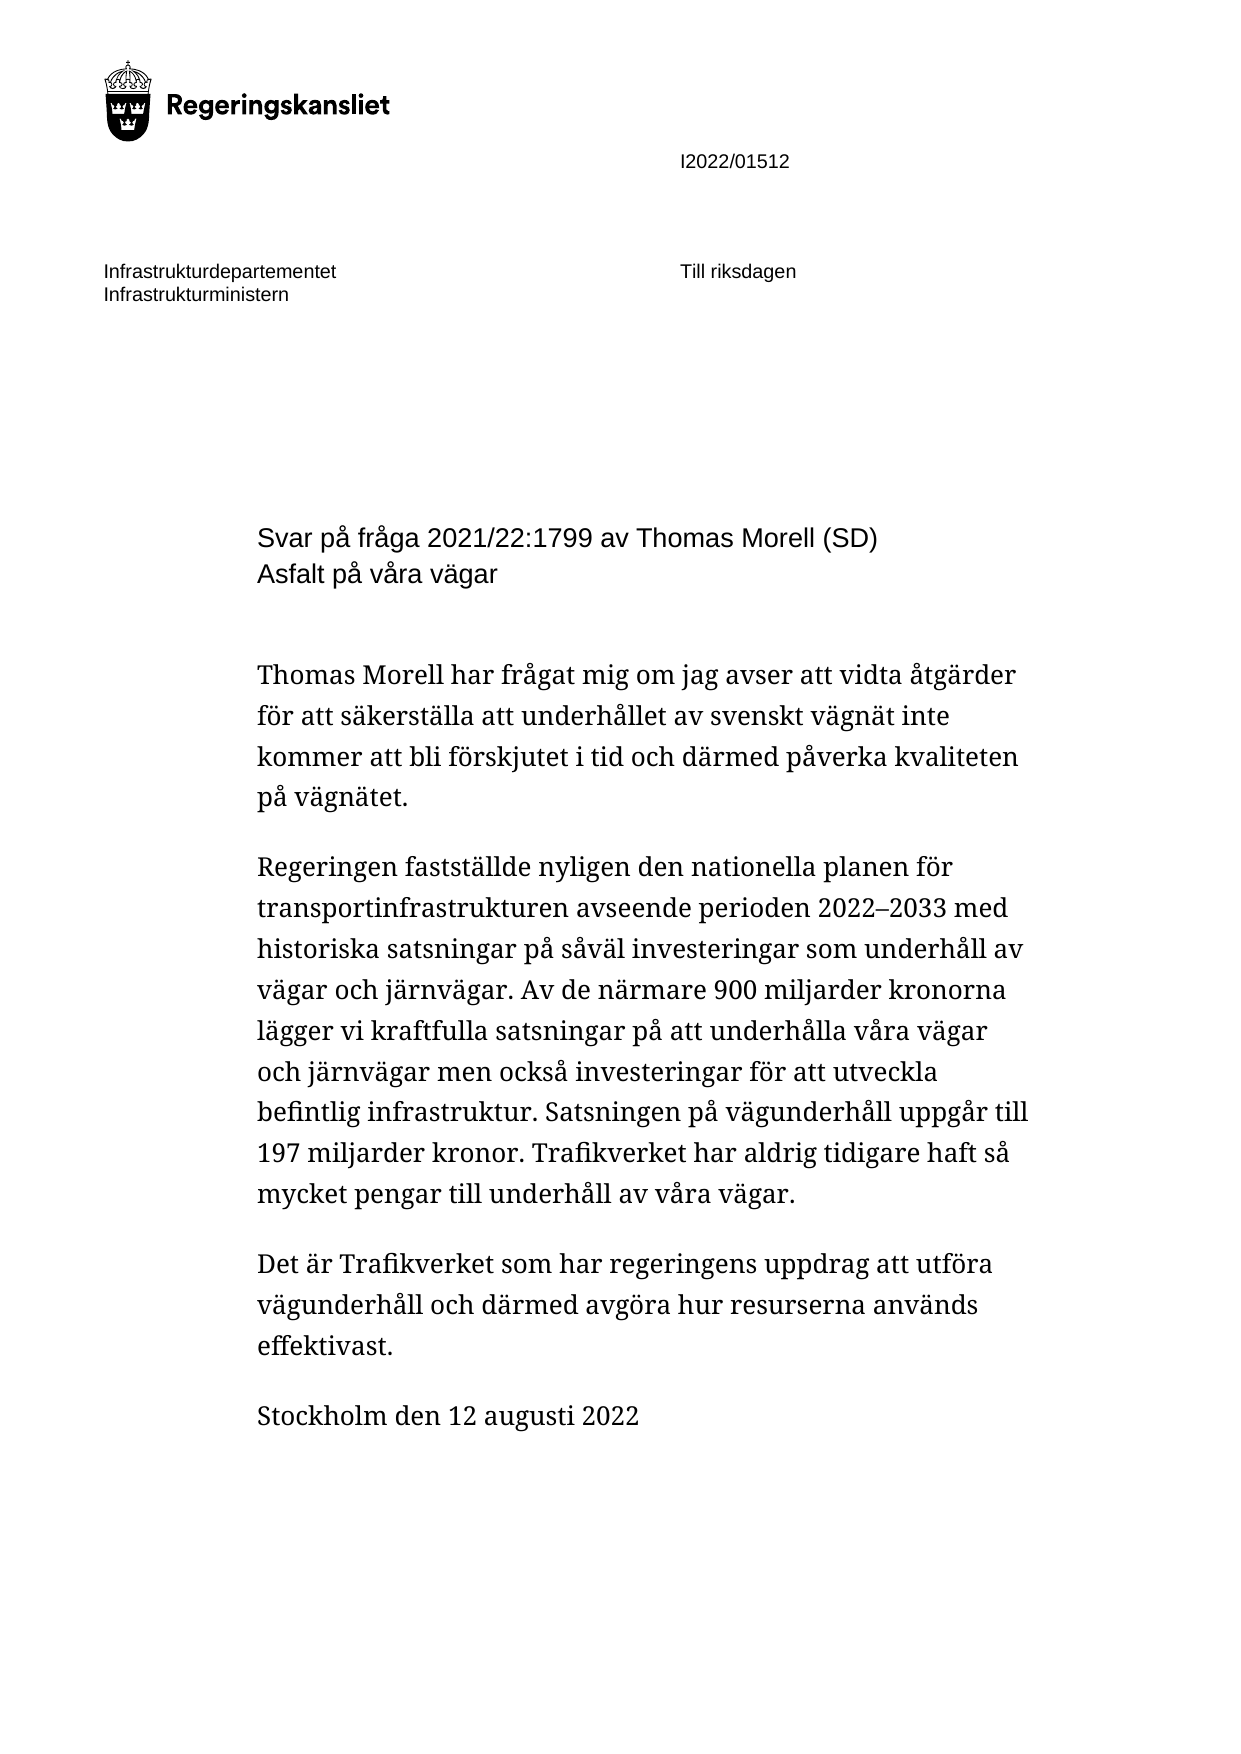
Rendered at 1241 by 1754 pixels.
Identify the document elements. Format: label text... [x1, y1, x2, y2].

text Regeringen fastställde nyligen den nationella planen för transportinfrastrukturen avseende perioden 2022–2033 med historiska satsningar på såväl investeringar som underhåll av vägar och järnvägar. Av de närmare 900 miljarder kronorna lägger vi kraftfulla satsningar på att underhålla våra vägar och järnvägar men också investeringar för att utveckla befintlig infrastruktur. Satsningen på vägunderhåll uppgår till 197 miljarder kronor. Trafikverket har aldrig tidigare haft så mycket pengar till underhåll av våra vägar. [257, 849, 1033, 1211]
text Thomas Morell har frågat mig om jag avser att vidta åtgärder för att säkerställa att underhållet av svenskt vägnät inte kommer att bli förskjutet i tid och därmed påverka kvaliteten på vägnätet. [257, 657, 1033, 814]
text Det är Trafikverket som har regeringens uppdrag att utföra vägunderhåll och därmed avgöra hur resurserna används effektivast. [257, 1246, 1033, 1363]
text Stockholm den [257, 1397, 1033, 1433]
title Svar på fråga 2021/22:1799 av Thomas Morell (SD) Asfalt på våra vägar [257, 522, 1033, 589]
